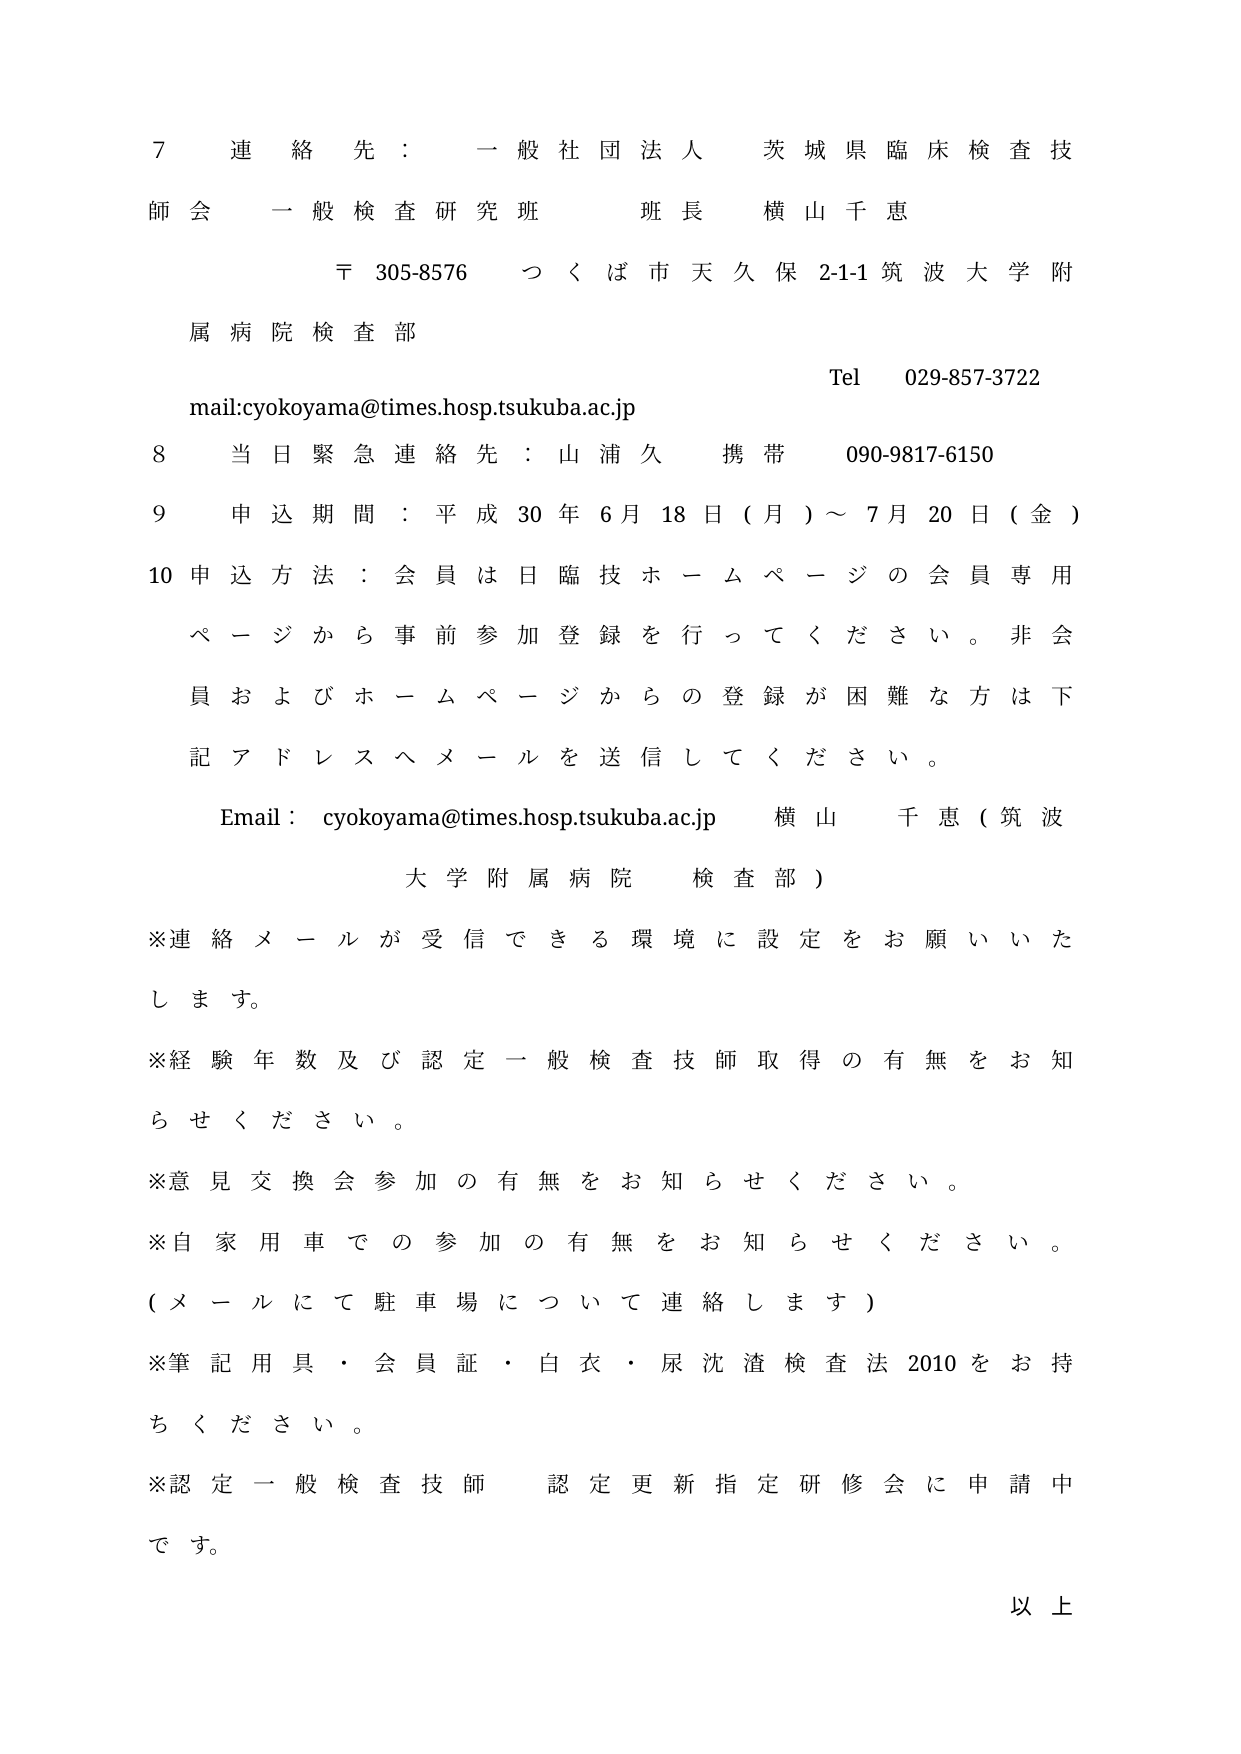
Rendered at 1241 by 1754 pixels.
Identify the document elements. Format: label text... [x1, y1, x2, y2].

text Email：cyokoyama@times.hosp.tsukuba.ac.jp 横山 千恵(筑波大学附属病院 検査部) [148, 786, 1092, 907]
text ※経験年数及び認定一般検査技師取得の有無をお知らせください。 [148, 1028, 1092, 1150]
text 以上 [148, 1574, 1092, 1635]
text Tel 029‐857‐3722 mail:cyokoyama@times.hosp.tsukuba.ac.jp [148, 362, 1092, 422]
text ８ 当日緊急連絡先：山浦久 携帯 090‐9817‐6150 [148, 422, 1092, 483]
text 〒305-8576 つくば市天久保2‐1‐1筑波大学附属病院検査部 [170, 240, 1092, 362]
text ９ 申込期間：平成30年6月18日(月)～7月20日(金) [148, 483, 1092, 543]
list 申込方法：会員は日臨技ホームページの会員専用ページから事前参加登録を行ってください。非会員およびホームページからの登録が困難な方は下記アドレスへメールを送信してください。 [148, 543, 1092, 786]
text ※意見交換会参加の有無をお知らせください。 [148, 1150, 1092, 1210]
text ※筆記用具・会員証・白衣・尿沈渣検査法2010をお持ちください。 [148, 1332, 1092, 1453]
text ※自家用車での参加の有無をお知らせください。(メールにて駐車場について連絡します) [148, 1210, 1092, 1332]
text ７ 連 絡 先： 一般社団法人 茨城県臨床検査技師会 一般検査研究班 班長 横山千恵 [148, 119, 1092, 240]
text ※認定一般検査技師 認定更新指定研修会に申請中です。 [148, 1453, 1092, 1574]
text ※連絡メールが受信できる環境に設定をお願いいたします。 [148, 907, 1092, 1028]
